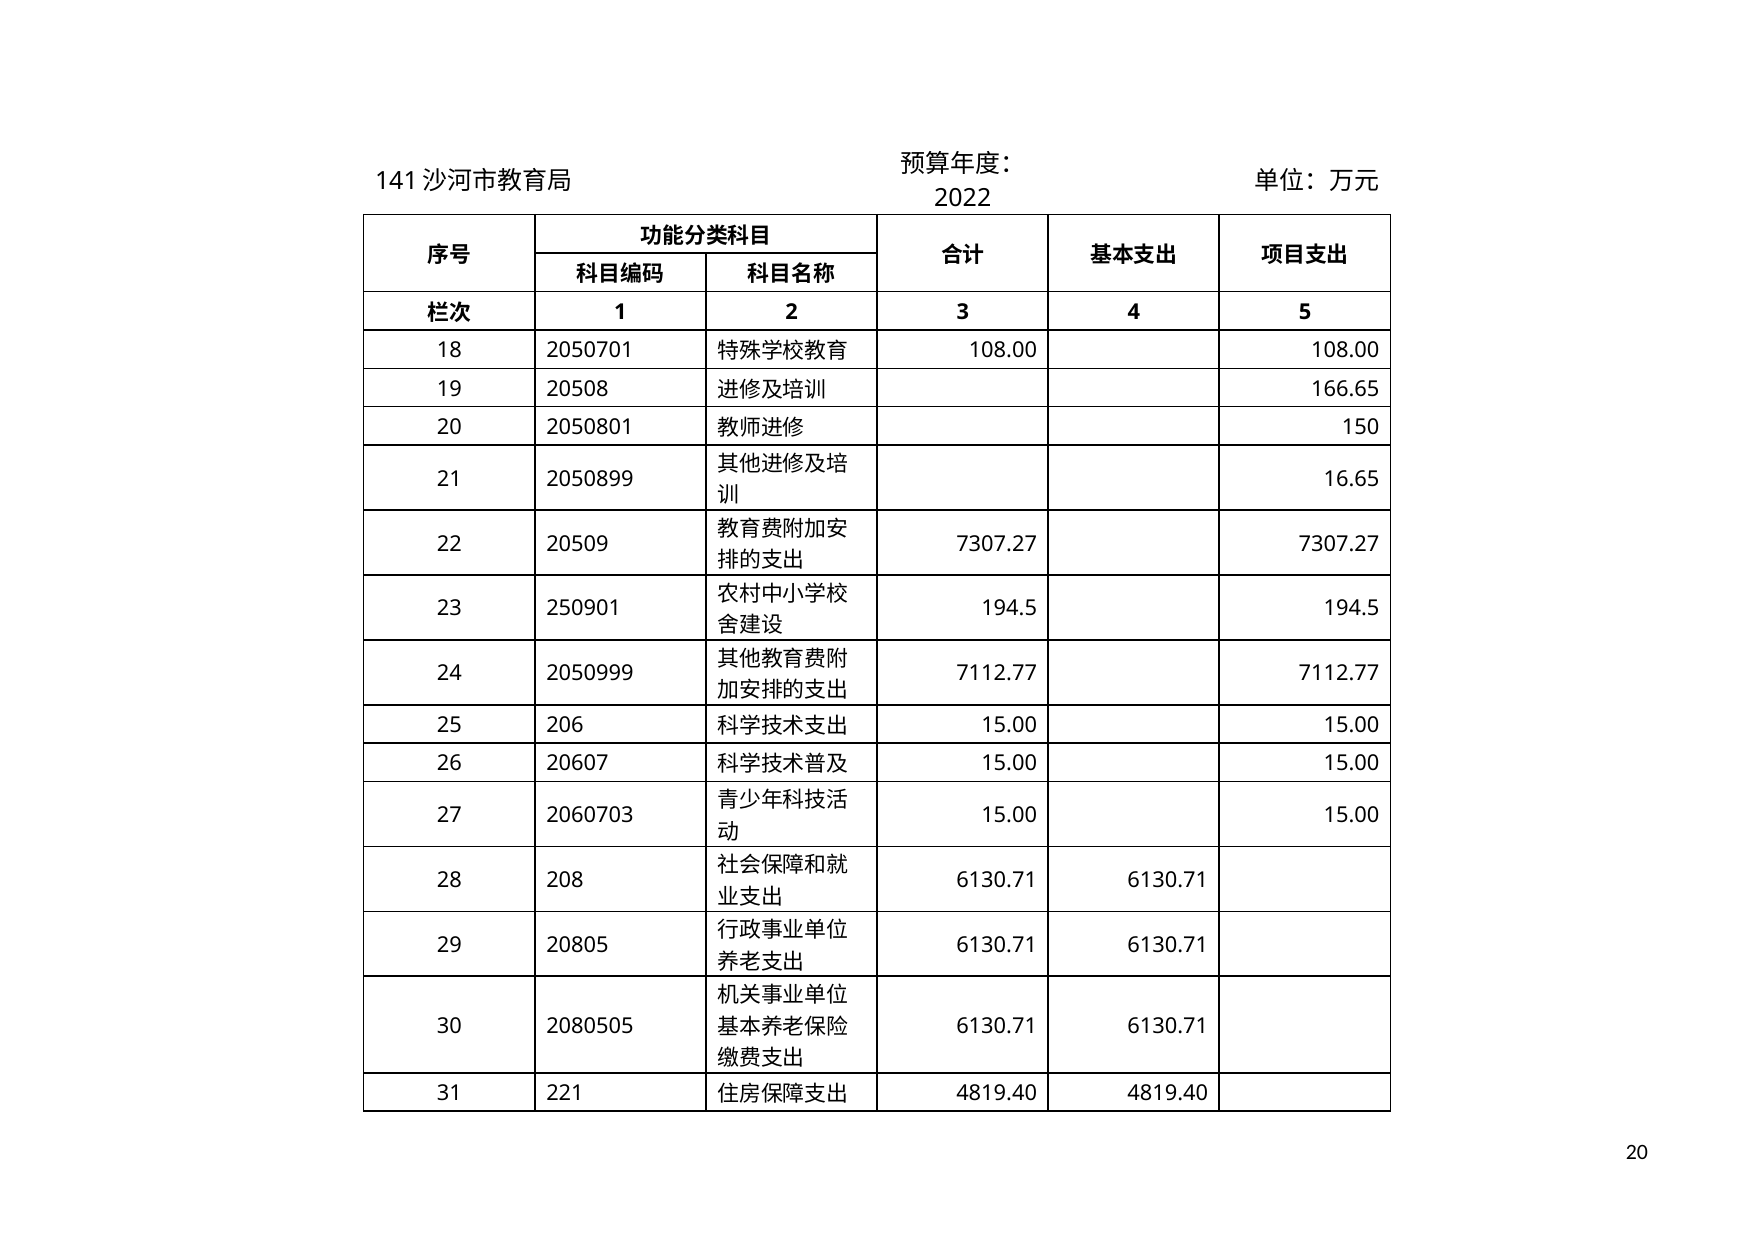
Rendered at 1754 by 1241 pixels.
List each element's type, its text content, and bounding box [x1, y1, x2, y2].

table_cell [1049, 706, 1218, 742]
table_cell 教育费附加安排的支出 [707, 511, 876, 574]
table_header 141沙河市教育局 [364, 143, 876, 214]
table_cell 序号 [364, 215, 534, 291]
table_cell 2050801 [536, 407, 705, 444]
table_cell 18 [364, 331, 534, 367]
table_cell 行政事业单位养老支出 [707, 912, 876, 975]
table_cell 7307.27 [878, 511, 1047, 574]
table_cell 科学技术支出 [707, 706, 876, 742]
table_cell 20508 [536, 369, 705, 406]
table_cell 机关事业单位基本养老保险缴费支出 [707, 977, 876, 1072]
table_cell [1049, 744, 1218, 781]
table_cell 6130.71 [1049, 912, 1218, 975]
table_cell 21 [364, 446, 534, 509]
table_header 预算年度：2022 [878, 143, 1047, 214]
table_cell 16.65 [1220, 446, 1390, 509]
table_cell 108.00 [1220, 331, 1390, 367]
table_cell 4 [1049, 292, 1218, 329]
table_cell [1049, 331, 1218, 367]
table_cell 2050899 [536, 446, 705, 509]
table_cell 合计 [878, 215, 1047, 291]
table_cell 6130.71 [1049, 847, 1218, 911]
table_cell 基本支出 [1049, 215, 1218, 291]
table_cell 栏次 [364, 292, 534, 329]
table_cell [1049, 446, 1218, 509]
table_cell 20805 [536, 912, 705, 975]
table_cell 150 [1220, 407, 1390, 444]
table_header 单位：万元 [1049, 143, 1390, 214]
table_cell [1220, 1074, 1390, 1110]
table_cell 7307.27 [1220, 511, 1390, 574]
table_cell 2050999 [536, 641, 705, 704]
table_cell [878, 369, 1047, 406]
table_cell 29 [364, 912, 534, 975]
table_cell 20607 [536, 744, 705, 781]
table_cell 24 [364, 641, 534, 704]
table_cell [1220, 847, 1390, 911]
table_cell 166.65 [1220, 369, 1390, 406]
table_cell 20 [364, 407, 534, 444]
table_cell 3 [878, 292, 1047, 329]
table_cell 6130.71 [878, 912, 1047, 975]
table_cell 27 [364, 782, 534, 846]
table_cell 进修及培训 [707, 369, 876, 406]
table_cell 250901 [536, 576, 705, 639]
table_cell 20509 [536, 511, 705, 574]
table_cell 2080505 [536, 977, 705, 1072]
table_cell 28 [364, 847, 534, 911]
table_cell [1049, 576, 1218, 639]
table_cell 6130.71 [878, 977, 1047, 1072]
table_cell [1049, 641, 1218, 704]
table_cell [1049, 369, 1218, 406]
table_cell 4819.40 [1049, 1074, 1218, 1110]
table_cell [878, 446, 1047, 509]
table_cell 科目编码 [536, 254, 705, 291]
table_cell 项目支出 [1220, 215, 1390, 291]
table_cell 15.00 [878, 706, 1047, 742]
table_cell 2060703 [536, 782, 705, 846]
table_cell 青少年科技活动 [707, 782, 876, 846]
table_cell 15.00 [878, 782, 1047, 846]
table_cell 15.00 [1220, 782, 1390, 846]
table_cell 15.00 [1220, 744, 1390, 781]
table_cell 31 [364, 1074, 534, 1110]
table_cell [1049, 511, 1218, 574]
table_cell 住房保障支出 [707, 1074, 876, 1110]
table_cell 26 [364, 744, 534, 781]
table_cell 7112.77 [878, 641, 1047, 704]
table_cell 221 [536, 1074, 705, 1110]
table_cell 5 [1220, 292, 1390, 329]
table_cell 其他教育费附加安排的支出 [707, 641, 876, 704]
table_cell 农村中小学校舍建设 [707, 576, 876, 639]
table_cell 2 [707, 292, 876, 329]
table_cell 15.00 [1220, 706, 1390, 742]
table_cell [878, 407, 1047, 444]
table_cell 社会保障和就业支出 [707, 847, 876, 911]
table_cell 19 [364, 369, 534, 406]
table_cell 科学技术普及 [707, 744, 876, 781]
table_cell 194.5 [1220, 576, 1390, 639]
table_cell 206 [536, 706, 705, 742]
table_cell 6130.71 [878, 847, 1047, 911]
table_cell 23 [364, 576, 534, 639]
table_cell 194.5 [878, 576, 1047, 639]
table_cell 7112.77 [1220, 641, 1390, 704]
table_cell [1049, 407, 1218, 444]
table_cell 其他进修及培训 [707, 446, 876, 509]
table_cell 科目名称 [707, 254, 876, 291]
table_cell [1220, 912, 1390, 975]
table_cell 6130.71 [1049, 977, 1218, 1072]
table_cell 15.00 [878, 744, 1047, 781]
table_cell 2050701 [536, 331, 705, 367]
table_cell 25 [364, 706, 534, 742]
table_cell [1220, 977, 1390, 1072]
table_cell 1 [536, 292, 705, 329]
table_cell 特殊学校教育 [707, 331, 876, 367]
table_cell 30 [364, 977, 534, 1072]
table_cell [1049, 782, 1218, 846]
table_cell 4819.40 [878, 1074, 1047, 1110]
table_cell 22 [364, 511, 534, 574]
table_cell 教师进修 [707, 407, 876, 444]
table_cell 108.00 [878, 331, 1047, 367]
table_cell 功能分类科目 [536, 215, 876, 252]
table_cell 208 [536, 847, 705, 911]
